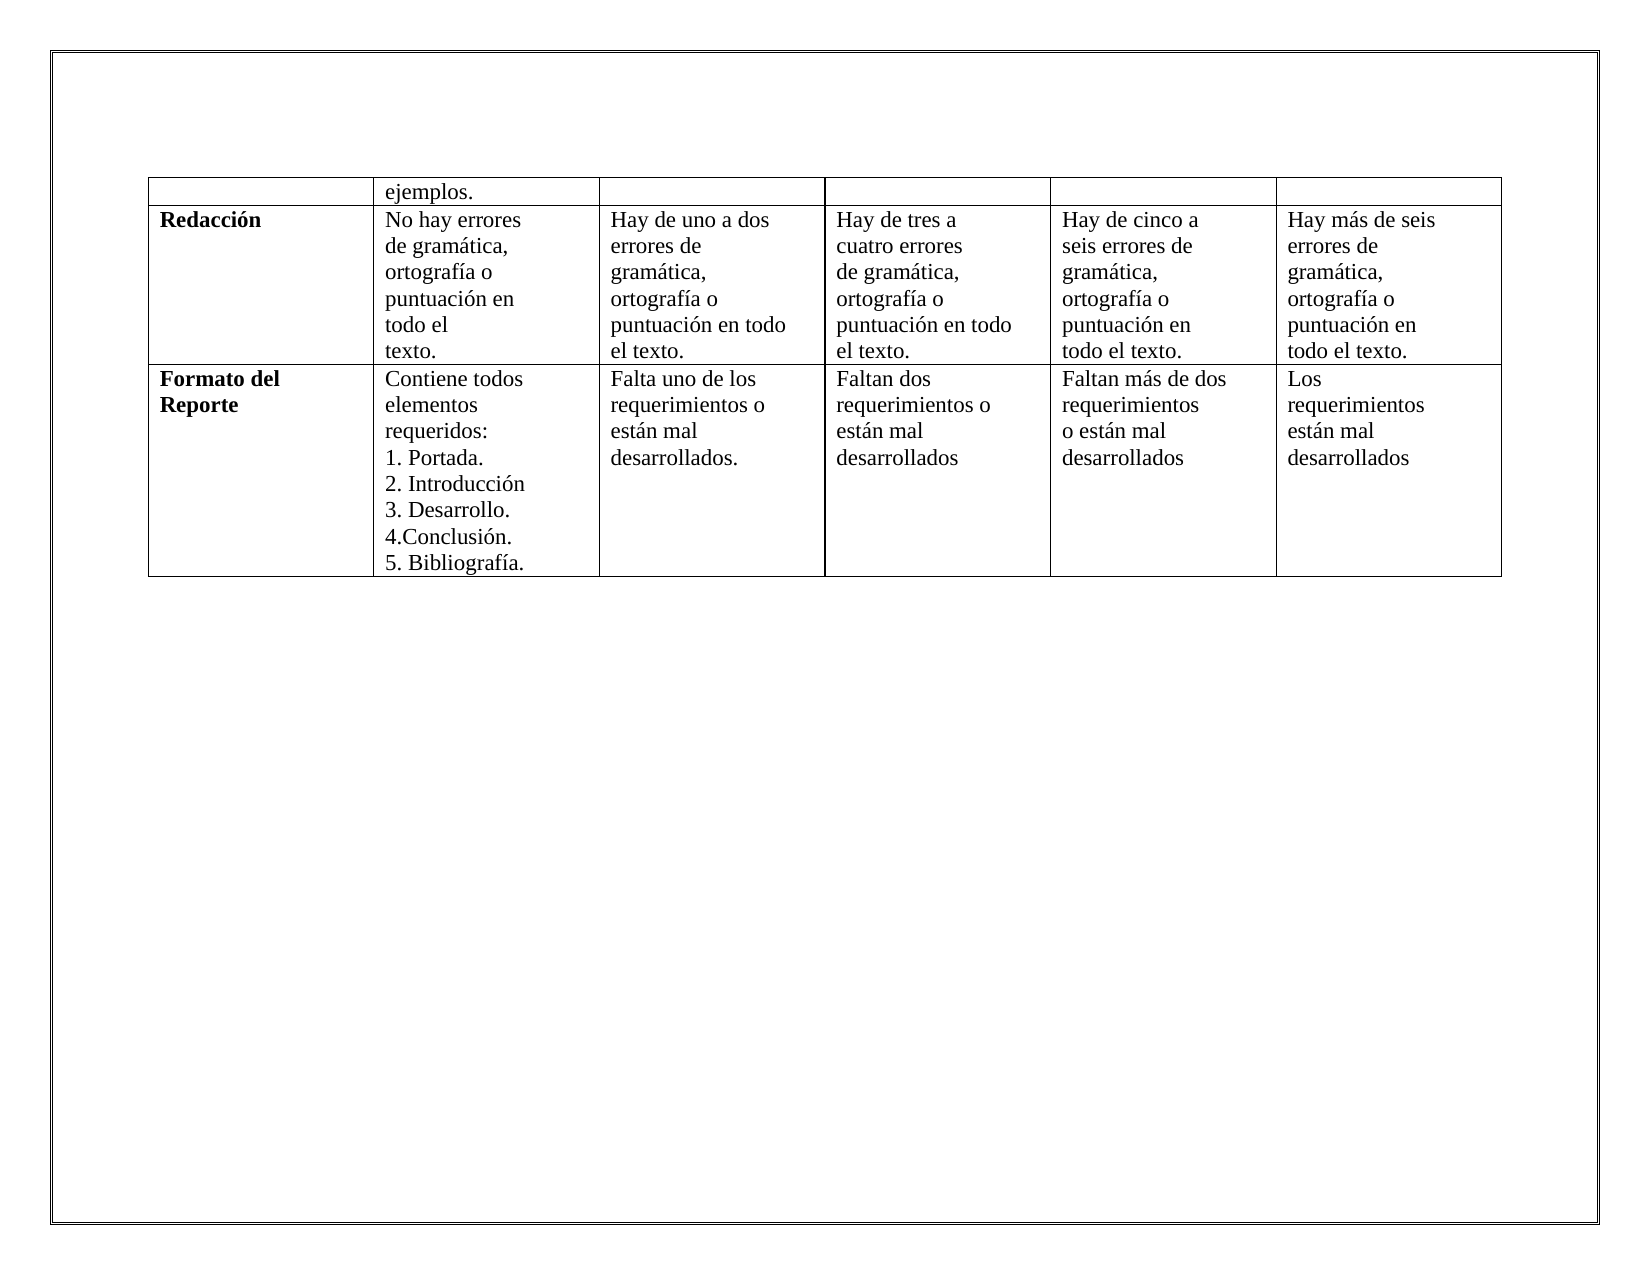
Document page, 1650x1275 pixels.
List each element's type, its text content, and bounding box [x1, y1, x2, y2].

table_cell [1277, 178, 1501, 204]
table_cell Redacción [149, 206, 373, 364]
table_cell Hay de cinco a seis errores de gramática, ortografía o puntuación en todo el texto. [1051, 206, 1276, 364]
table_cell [600, 178, 824, 204]
table_cell Hay más de seis errores de gramática, ortografía o puntuación en todo el texto. [1277, 206, 1501, 364]
table_cell Falta uno de los requerimientos o están mal desarrollados. [600, 365, 824, 576]
table_cell Faltan más de dos requerimientos o están mal desarrollados [1051, 365, 1276, 576]
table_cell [149, 178, 373, 204]
table_cell Contiene todos elementos requeridos: 1. Portada. 2. Introducción 3. Desarrollo. 4.Conclusión. 5. Bibliografía. [374, 365, 599, 576]
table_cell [826, 178, 1050, 204]
table_cell No hay errores de gramática, ortografía o puntuación en todo el texto. [374, 206, 599, 364]
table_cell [1051, 178, 1276, 204]
table_cell Hay de tres a cuatro errores de gramática, ortografía o puntuación en todo el texto. [826, 206, 1050, 364]
table_cell Los requerimientos están mal desarrollados [1277, 365, 1501, 576]
table_cell Faltan dos requerimientos o están mal desarrollados [826, 365, 1050, 576]
table_cell Hay de uno a dos errores de gramática, ortografía o puntuación en todo el texto. [600, 206, 824, 364]
table_cell Formato del Reporte [149, 365, 373, 576]
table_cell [374, 178, 599, 204]
